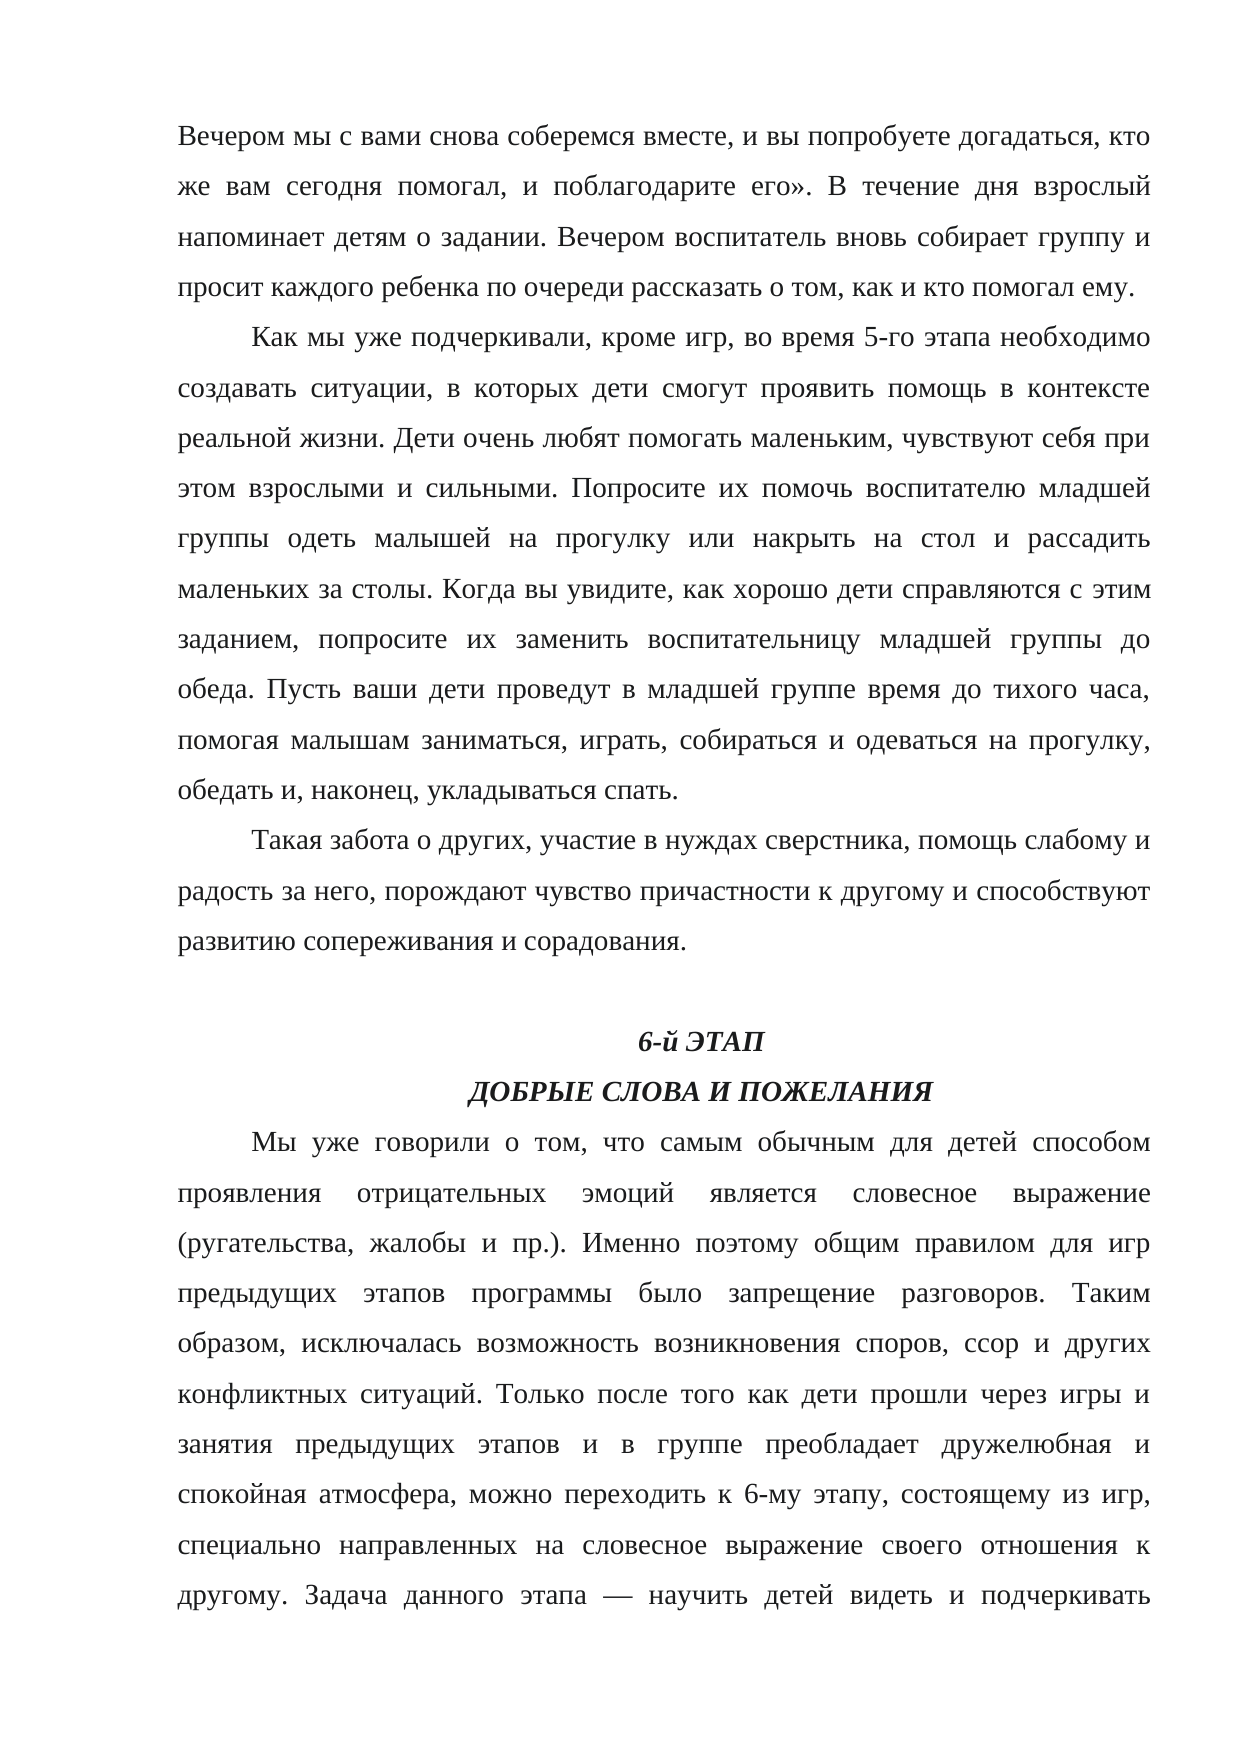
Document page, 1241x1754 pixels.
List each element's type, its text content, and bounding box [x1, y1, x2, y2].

text 6-й ЭТАП [177, 1024, 1152, 1057]
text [177, 1124, 1152, 1611]
text Такая забота о других, участие в нуждах сверстника, помощь слабому и радость за него, порождают чувство причастности к другому и способствуют развитию сопереживания и сорадования. [177, 822, 1152, 957]
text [177, 118, 1152, 303]
text Как мы уже подчеркивали, кроме игр, во время 5-го этапа необходимо создавать ситуации, в которых дети смогут проявить помощь в контексте реальной жизни. Дети очень любят помогать маленьким, чувствуют себя при этом взрослыми и сильными. Попросите их помочь воспитателю младшей группы одеть малышей на прогулку или накрыть на стол и рассадить маленьких за столы. Когда вы увидите, как хорошо дети справляются с этим заданием, попросите их заменить воспитательницу младшей группы до обеда. Пусть ваши дети проведут в младшей группе время до тихого часа, помогая малышам заниматься, играть, собираться и одеваться на прогулку, обедать и, наконец, укладываться спать. [177, 319, 1152, 806]
text ДОБРЫЕ СЛОВА И ПОЖЕЛАНИЯ [177, 1074, 1152, 1108]
